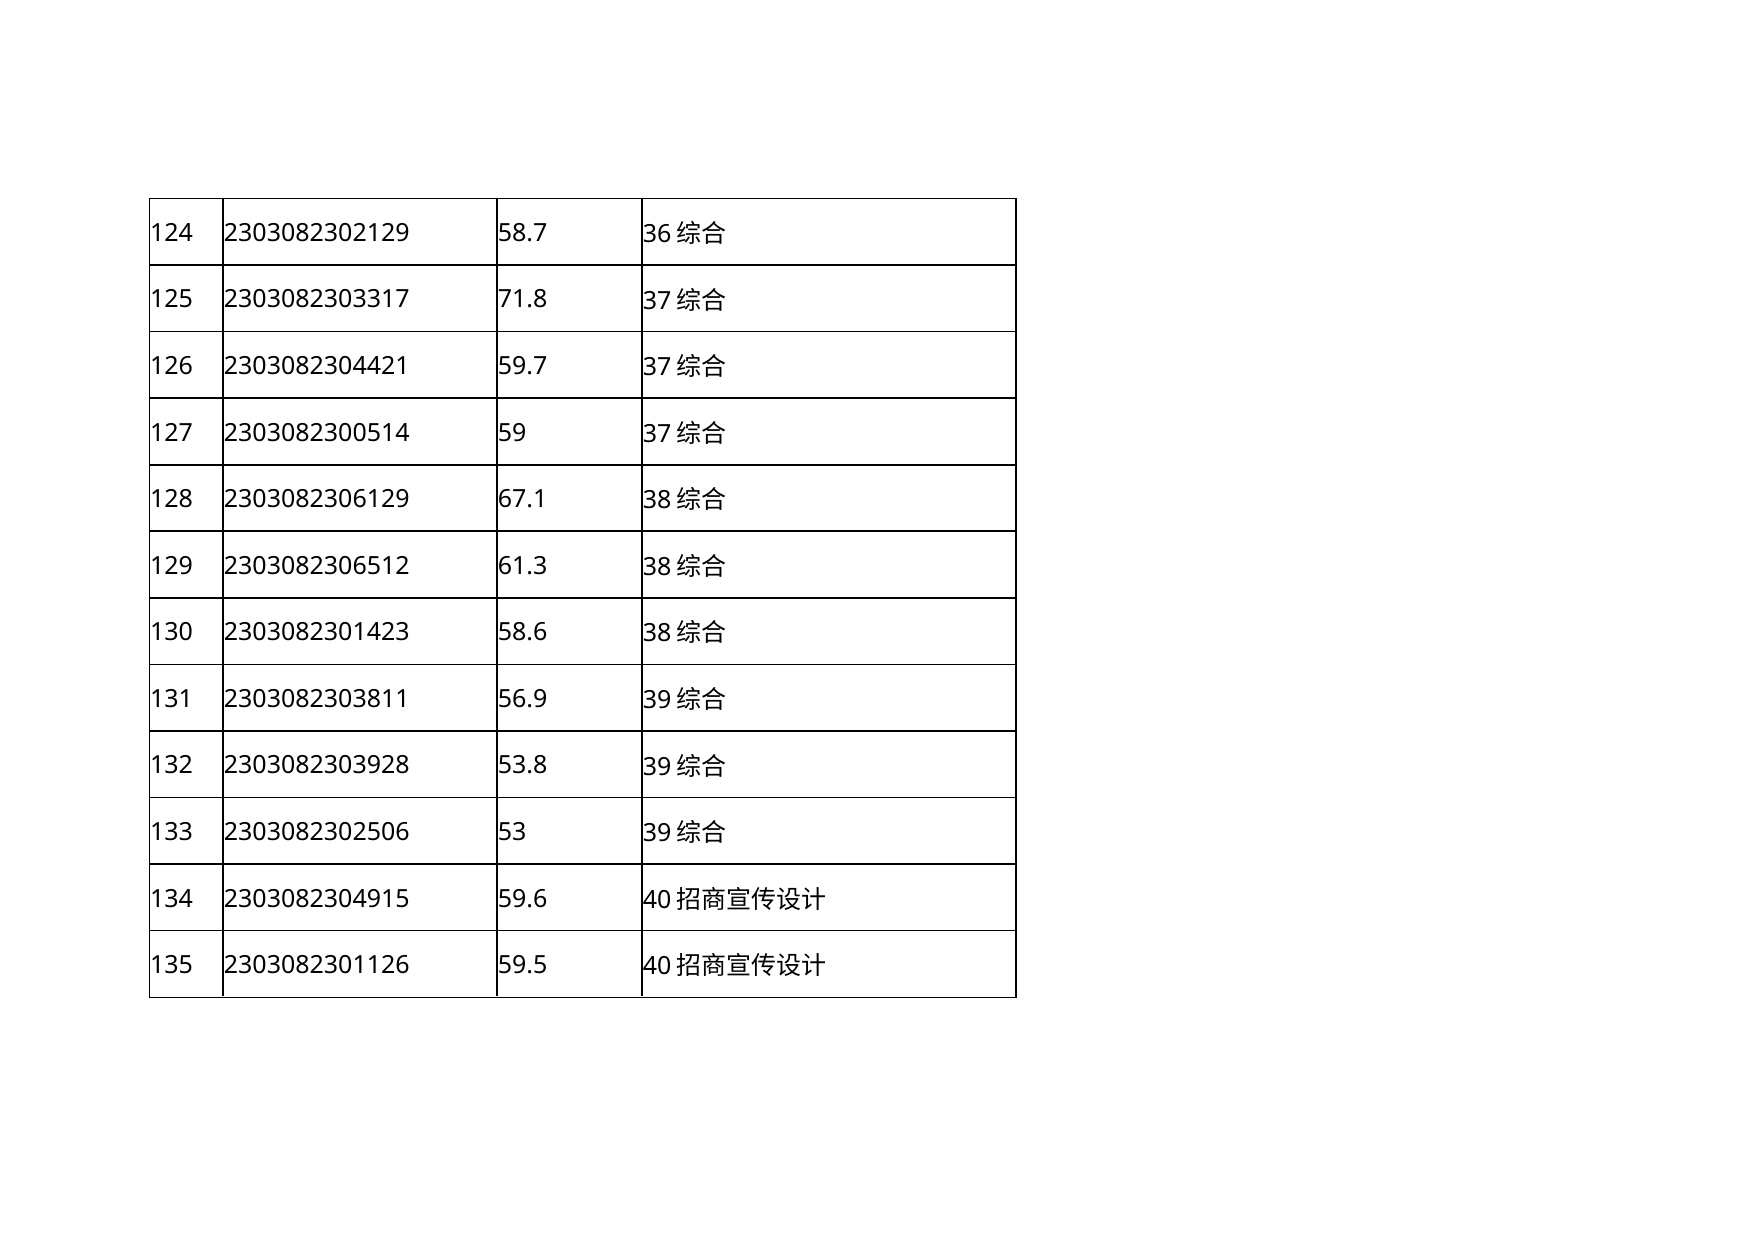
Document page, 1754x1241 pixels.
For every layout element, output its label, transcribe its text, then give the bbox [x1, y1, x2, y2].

table_cell 39综合 [643, 665, 1015, 730]
table_cell 133 [150, 798, 222, 863]
table_cell 71.8 [498, 266, 641, 331]
table_cell 2303082306512 [224, 532, 496, 597]
table_cell 132 [150, 732, 222, 797]
table_cell 39综合 [643, 732, 1015, 797]
table_cell 56.9 [498, 665, 641, 730]
table_cell 130 [150, 599, 222, 663]
table_cell 2303082306129 [224, 466, 496, 530]
table_cell 125 [150, 266, 222, 331]
table_cell 59 [498, 399, 641, 464]
table_cell 2303082301126 [224, 931, 496, 996]
table_cell 37综合 [643, 332, 1015, 397]
table_cell 135 [150, 931, 222, 996]
table_cell 36综合 [643, 199, 1015, 264]
table_cell 128 [150, 466, 222, 530]
table_cell 40招商宣传设计 [643, 865, 1015, 930]
table_cell 2303082302129 [224, 199, 496, 264]
table_cell 67.1 [498, 466, 641, 530]
table_cell 40招商宣传设计 [643, 931, 1015, 996]
table_cell 59.7 [498, 332, 641, 397]
table_cell 124 [150, 199, 222, 264]
table_cell 2303082304421 [224, 332, 496, 397]
table_cell 37综合 [643, 266, 1015, 331]
table_cell 53.8 [498, 732, 641, 797]
table_cell 2303082300514 [224, 399, 496, 464]
table_cell 38综合 [643, 466, 1015, 530]
table_cell 2303082304915 [224, 865, 496, 930]
table_cell 2303082302506 [224, 798, 496, 863]
table_cell 37综合 [643, 399, 1015, 464]
table_cell 58.6 [498, 599, 641, 663]
table_cell 2303082303928 [224, 732, 496, 797]
table_cell 38综合 [643, 532, 1015, 597]
table_cell 58.7 [498, 199, 641, 264]
table_cell 2303082303811 [224, 665, 496, 730]
table_cell 61.3 [498, 532, 641, 597]
table_cell 127 [150, 399, 222, 464]
table_cell 59.5 [498, 931, 641, 996]
table_cell 39综合 [643, 798, 1015, 863]
table_cell 134 [150, 865, 222, 930]
table_cell 2303082303317 [224, 266, 496, 331]
table_cell 131 [150, 665, 222, 730]
table_cell 53 [498, 798, 641, 863]
table_cell 129 [150, 532, 222, 597]
table_cell 126 [150, 332, 222, 397]
table_cell 2303082301423 [224, 599, 496, 663]
table_cell 59.6 [498, 865, 641, 930]
table_cell 38综合 [643, 599, 1015, 663]
